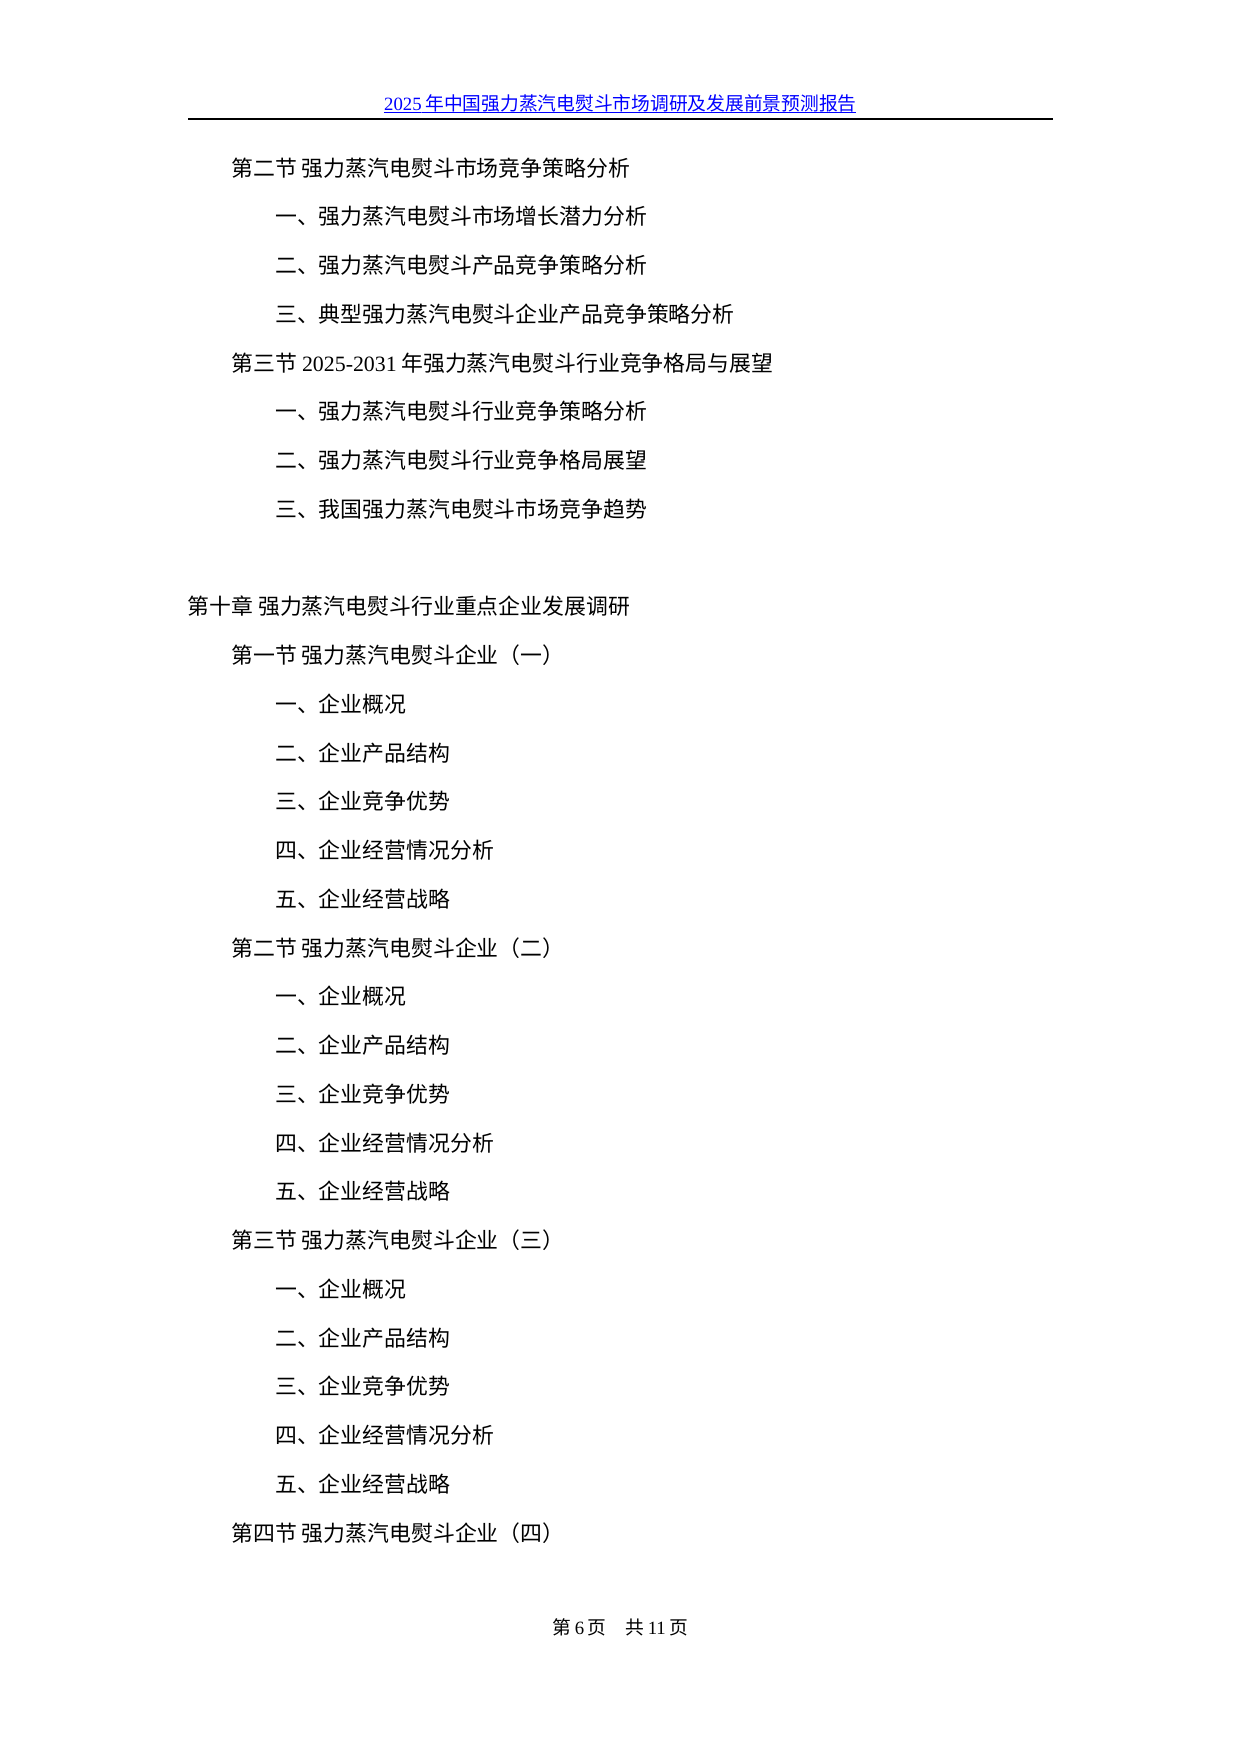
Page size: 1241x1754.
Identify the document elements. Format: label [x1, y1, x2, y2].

text [187, 150, 1053, 1548]
